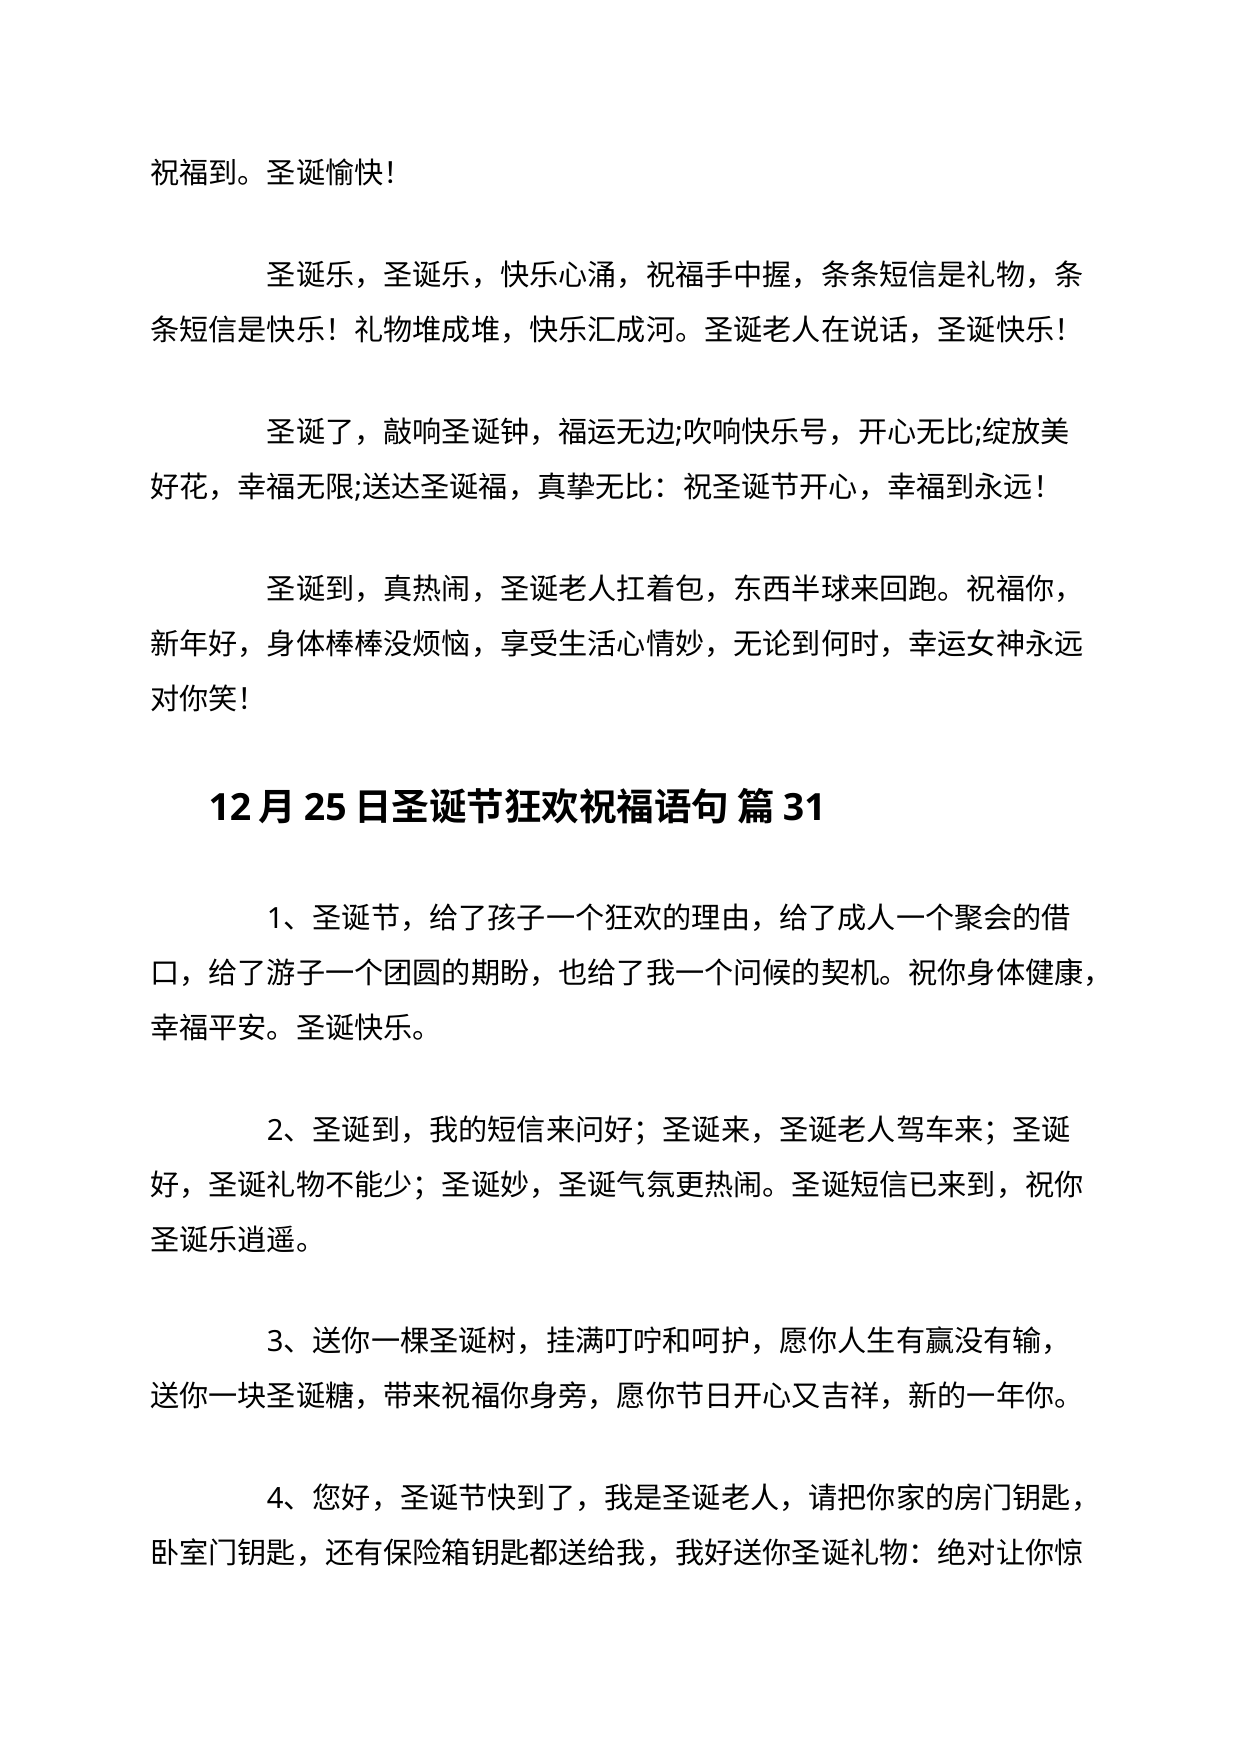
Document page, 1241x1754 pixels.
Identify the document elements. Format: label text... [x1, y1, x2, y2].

text 2、圣诞到，我的短信来问好；圣诞来，圣诞老人驾车来；圣诞好，圣诞礼物不能少；圣诞妙，圣诞气氛更热闹。圣诞短信已来到，祝你圣诞乐逍遥。 [150, 1106, 1090, 1258]
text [150, 150, 1090, 192]
text 3、送你一棵圣诞树，挂满叮咛和呵护，愿你人生有赢没有输，送你一块圣诞糖，带来祝福你身旁，愿你节日开心又吉祥，新的一年你。 [150, 1318, 1090, 1415]
text 12月25日圣诞节狂欢祝福语句 篇31 [150, 777, 1090, 831]
text 圣诞乐，圣诞乐，快乐心涌，祝福手中握，条条短信是礼物，条条短信是快乐！礼物堆成堆，快乐汇成河。圣诞老人在说话，圣诞快乐！ [150, 252, 1090, 349]
text 圣诞了，敲响圣诞钟，福运无边;吹响快乐号，开心无比;绽放美好花，幸福无限;送达圣诞福，真挚无比：祝圣诞节开心，幸福到永远！ [150, 408, 1090, 506]
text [150, 1475, 1090, 1572]
text 1、圣诞节，给了孩子一个狂欢的理由，给了成人一个聚会的借口，给了游子一个团圆的期盼，也给了我一个问候的契机。祝你身体健康，幸福平安。圣诞快乐。 [150, 894, 1090, 1047]
text 圣诞到，真热闹，圣诞老人扛着包，东西半球来回跑。祝福你，新年好，身体棒棒没烦恼，享受生活心情妙，无论到何时，幸运女神永远对你笑！ [150, 565, 1090, 717]
